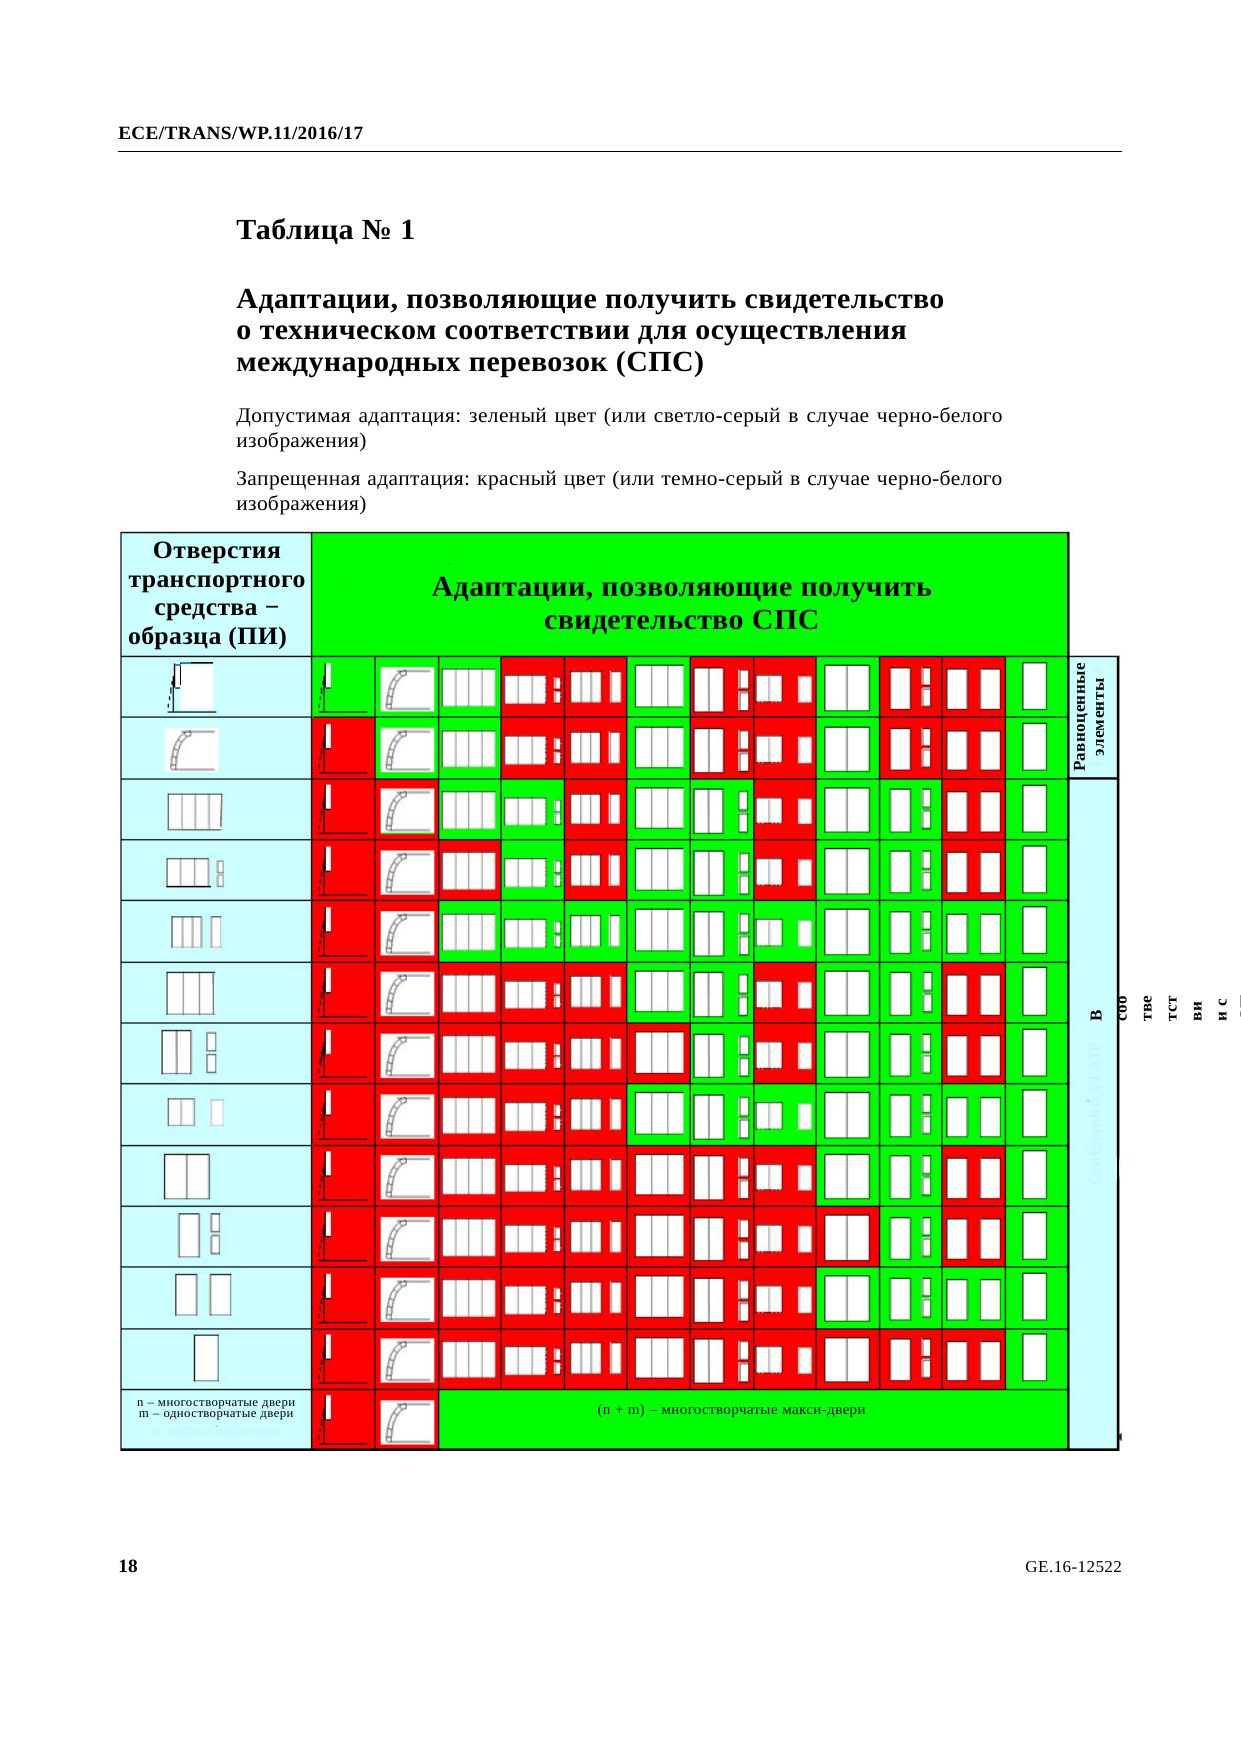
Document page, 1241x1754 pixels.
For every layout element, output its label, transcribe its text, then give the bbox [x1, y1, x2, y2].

text Таблица № 1 [118, 215, 1004, 246]
picture [118, 527, 1122, 1451]
text Запрещенная адаптация: красный цвет (или темно-серый в случае черно-белого изображения) [236, 465, 1004, 515]
text Допустимая адаптация: зеленый цвет (или светло-серый в случае черно-белого изображения) [236, 402, 1004, 452]
text Адаптации, позволяющие получить свидетельство о техническом соответствии для осуществления международных перевозок (СПС) [118, 283, 1004, 377]
